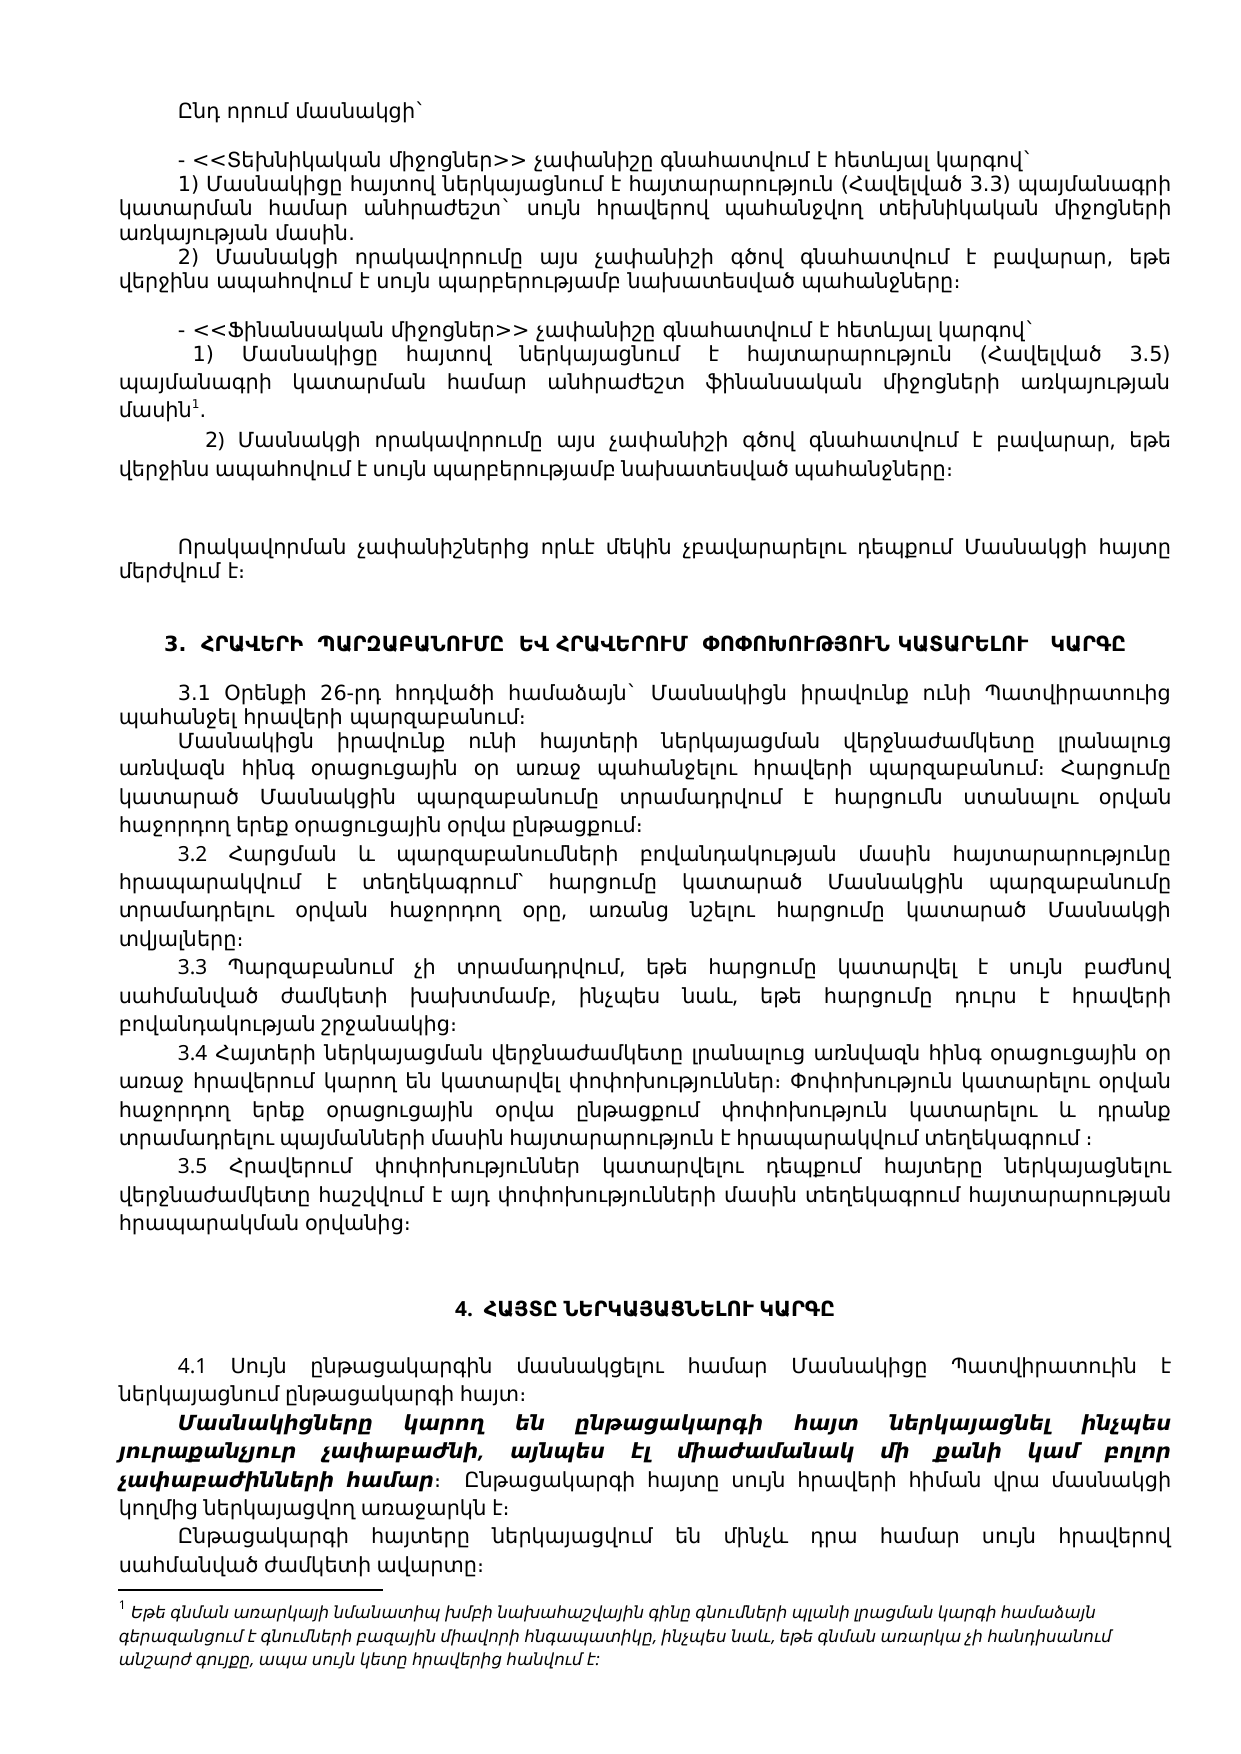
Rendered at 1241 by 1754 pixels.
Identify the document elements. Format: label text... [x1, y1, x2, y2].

text 4. ՀԱՅՏԸ ՆԵՐԿԱՅԱՑՆԵԼՈՒ ԿԱՐԳԸ [118, 1294, 1171, 1322]
text Ընթացակարգի հայտերը ներկայացվում են մինչև դրա համար սույն հրավերով սահմանված ժամկետի ավարտը։ [118, 1522, 1171, 1578]
text Որակավորման չափանիշներից որևէ մեկին չբավարարելու դեպքում Մասնակցի հայտը մերժվում է։ [118, 535, 1171, 583]
text 2) Մասնակցի որակավորումը այս չափանիշի գծով գնահատվում է բավարար, եթե վերջինս ապահովում է սույն պարբերությամբ նախատեսված պահանջները։ [118, 425, 1171, 482]
text 4.1 Սույն ընթացակարգին մասնակցելու համար Մասնակիցը Պատվիրատուին է ներկայացնում ընթացակարգի հայտ։ [118, 1351, 1171, 1408]
text Մասնակիցները կարող են ընթացակարգի հայտ ներկայացնել ինչպես յուրաքանչյուր չափաբաժնի, այնպես էլ միաժամանակ մի քանի կամ բոլոր չափաբաժինների համար։ Ընթացակարգի հայտը սույն հրավերի հիման վրա մասնակցի կողմից ներկայացվող առաջարկն է։ [118, 1408, 1171, 1522]
text 2) Մասնակցի որակավորումը այս չափանիշի գծով գնահատվում է բավարար, եթե վերջինս ապահովում է սույն պարբերությամբ նախատեսված պահանջները։ [118, 245, 1171, 293]
text 3.1 Օրենքի 26-րդ հոդվածի համաձայն` Մասնակիցն իրավունք ունի Պատվիրատուից պահանջել հրավերի պարզաբանում։ [118, 681, 1171, 729]
text Ընդ որում մասնակցի` [118, 99, 1171, 123]
text Մասնակիցն իրավունք ունի հայտերի ներկայացման վերջնաժամկետը լրանալուց առնվազն հինգ օրացուցային օր առաջ պահանջելու հրավերի պարզաբանում։ Հարցումը կատարած Մասնակցին պարզաբանումը տրամադրվում է հարցումն ստանալու օրվան հաջորդող երեք օրացուցային օրվա ընթացքում։ [118, 729, 1171, 839]
text 3.3 Պարզաբանում չի տրամադրվում, եթե հարցումը կատարվել է սույն բաժնով սահմանված ժամկետի խախտմամբ, ինչպես նաև, եթե հարցումը դուրս է հրավերի բովանդակության շրջանակից։ [118, 952, 1171, 1038]
text 1) Մասնակիցը հայտով ներկայացնում է հայտարարություն (Հավելված 3.5) պայմանագրի կատարման համար անհրաժեշտ ֆինանսական միջոցների առկայության մասին. [118, 342, 1171, 422]
text 3. ՀՐԱՎԵՐԻ ՊԱՐԶԱԲԱՆՈՒՄԸ ԵՎ ՀՐԱՎԵՐՈՒՄ ՓՈՓՈԽՈՒԹՅՈՒՆ ԿԱՏԱՐԵԼՈՒ ԿԱՐԳԸ [118, 632, 1171, 656]
text - <<Տեխնիկական միջոցներ>> չափանիշը գնահատվում է հետևյալ կարգով` [118, 148, 1171, 172]
text 3.5 Հրավերում փոփոխություններ կատարվելու դեպքում հայտերը ներկայացնելու վերջնաժամկետը հաշվվում է այդ փոփոխությունների մասին տեղեկագրում հայտարարության հրապարակման օրվանից։ [118, 1152, 1171, 1237]
text - <<Ֆինանսական միջոցներ>> չափանիշը գնահատվում է հետևյալ կարգով` [118, 318, 1171, 342]
text 3.4 Հայտերի ներկայացման վերջնաժամկետը լրանալուց առնվազն հինգ օրացուցային օր առաջ հրավերում կարող են կատարվել փոփոխություններ։ Փոփոխություն կատարելու օրվան հաջորդող երեք օրացուցային օրվա ընթացքում փոփոխություն կատարելու և դրանք տրամադրելու պայմանների մասին հայտարարություն է հրապարակվում տեղեկագրում ։ [118, 1038, 1171, 1152]
text 1) Մասնակիցը հայտով ներկայացնում է հայտարարություն (Հավելված 3.3) պայմանագրի կատարման համար անհրաժեշտ` սույն հրավերով պահանջվող տեխնիկական միջոցների առկայության մասին. [118, 172, 1171, 245]
text 3.2 Հարցման և պարզաբանումների բովանդակության մասին հայտարարությունը հրապարակվում է տեղեկագրում` հարցումը կատարած Մասնակցին պարզաբանումը տրամադրելու օրվան հաջորդող օրը, առանց նշելու հարցումը կատարած Մասնակցի տվյալները։ [118, 839, 1171, 952]
